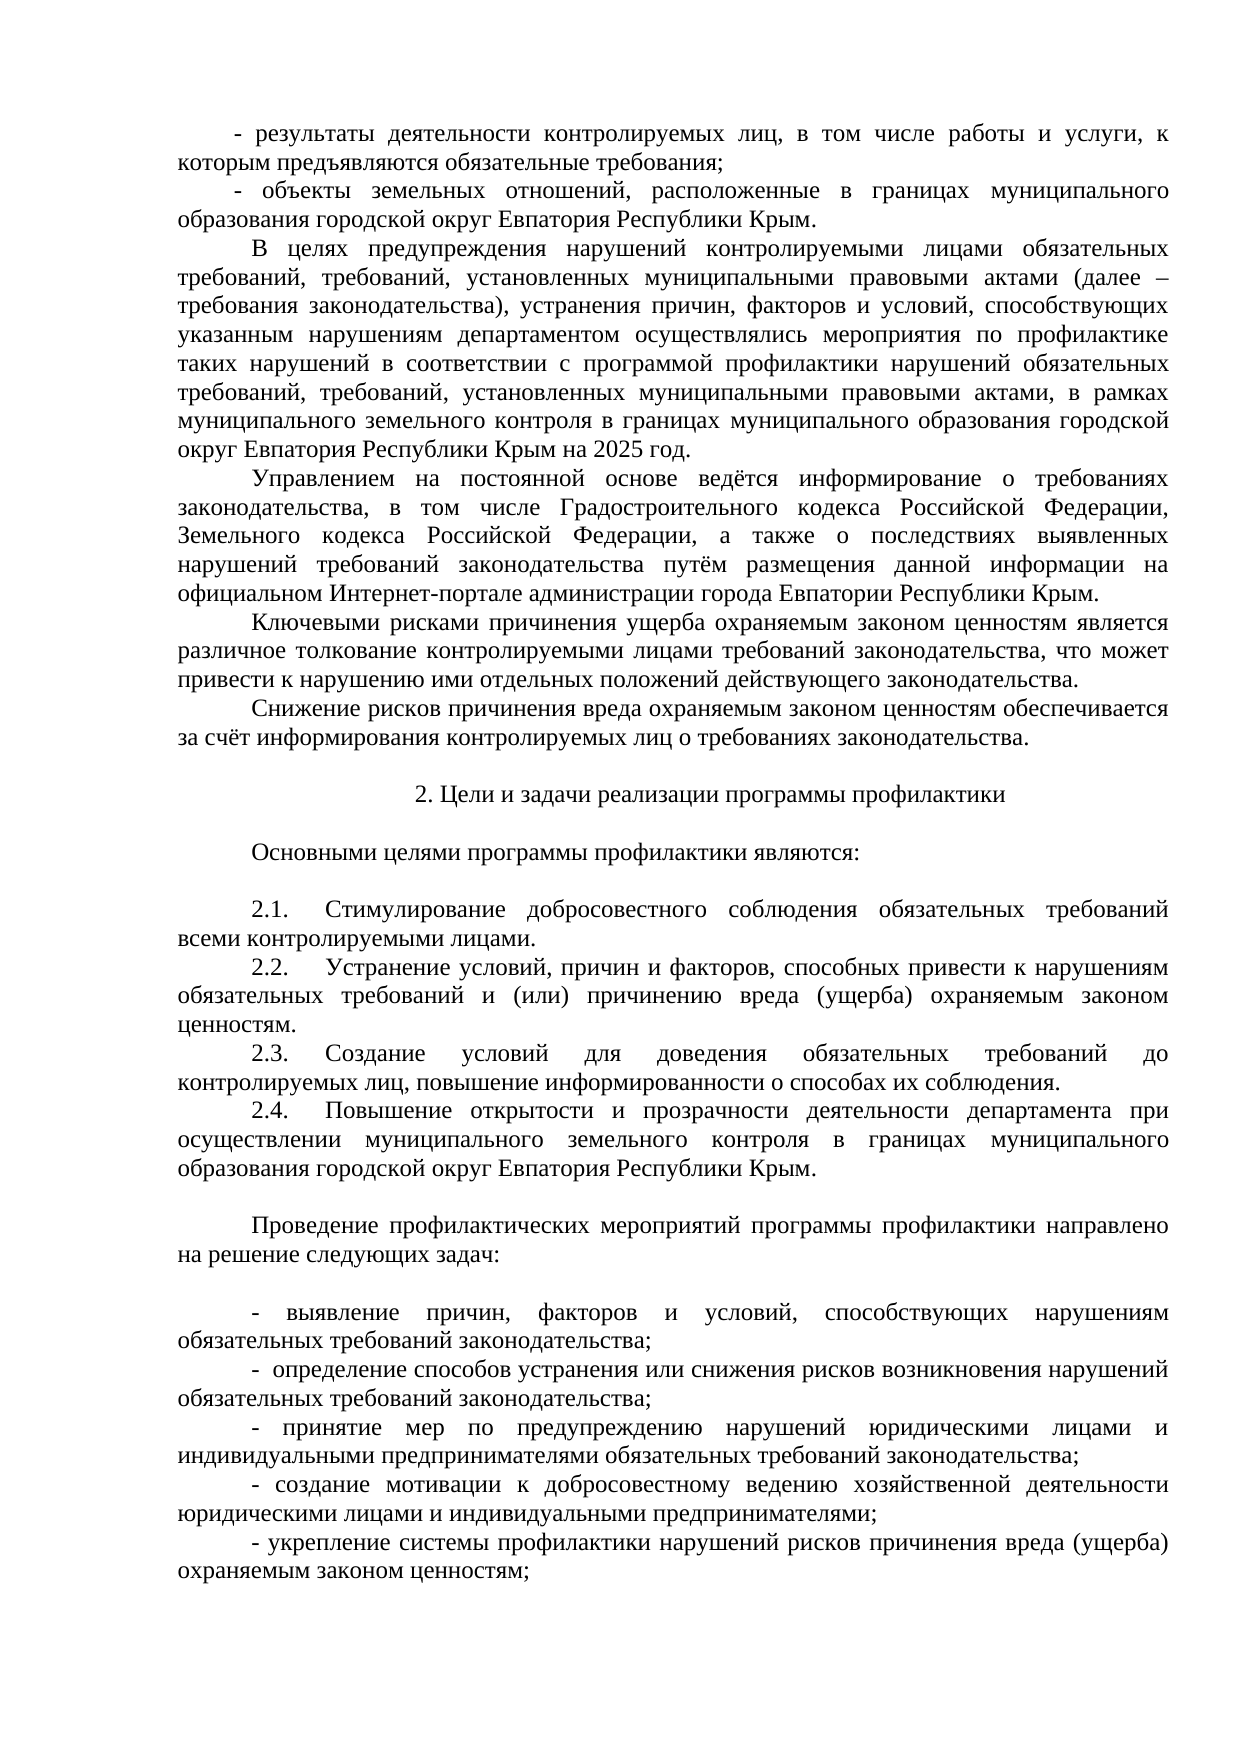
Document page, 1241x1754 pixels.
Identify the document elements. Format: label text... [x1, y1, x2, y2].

list - выявление причин, факторов и условий, способствующих нарушениям обязательных требований законодательства; [177, 1297, 1169, 1354]
text - создание мотивации к добросовестному ведению хозяйственной деятельности юридическими лицами и индивидуальными предпринимателями; [177, 1469, 1169, 1527]
text 2. Цели и задачи реализации программы профилактики [177, 779, 1169, 808]
text - определение способов устранения или снижения рисков возникновения нарушений обязательных требований законодательства; [177, 1354, 1169, 1412]
text - укрепление системы профилактики нарушений рисков причинения вреда (ущерба) охраняемым законом ценностям; [177, 1527, 1169, 1584]
list Устранение условий, причин и факторов, способных привести к нарушениям обязательных требований и (или) причинению вреда (ущерба) охраняемым законом ценностям. [177, 952, 1169, 1038]
list Создание условий для доведения обязательных требований до контролируемых лиц, повышение информированности о способах их соблюдения. [177, 1038, 1169, 1096]
list Повышение открытости и прозрачности деятельности департамента при осуществлении муниципального земельного контроля в границах муниципального образования городской округ Евпатория Республики Крым. [177, 1096, 1169, 1182]
text - результаты деятельности контролируемых лиц, в том числе работы и услуги, к которым предъявляются обязательные требования; [177, 118, 1169, 176]
list Стимулирование добросовестного соблюдения обязательных требований всеми контролируемыми лицами. [177, 894, 1169, 952]
text - принятие мер по предупреждению нарушений юридическими лицами и индивидуальными предпринимателями обязательных требований законодательства; [177, 1412, 1169, 1469]
text Ключевыми рисками причинения ущерба охраняемым законом ценностям является различное толкование контролируемыми лицами требований законодательства, что может привести к нарушению ими отдельных положений действующего законодательства. [177, 607, 1169, 693]
text - объекты земельных отношений, расположенные в границах муниципального образования городской округ Евпатория Республики Крым. [177, 176, 1169, 233]
text Проведение профилактических мероприятий программы профилактики направлено на решение следующих задач: [177, 1211, 1169, 1268]
text В целях предупреждения нарушений контролируемыми лицами обязательных требований, требований, установленных муниципальными правовыми актами (далее – требования законодательства), устранения причин, факторов и условий, способствующих указанным нарушениям департаментом осуществлялись мероприятия по профилактике таких нарушений в соответствии с программой профилактики нарушений обязательных требований, требований, установленных муниципальными правовыми актами, в рамках муниципального земельного контроля в границах муниципального образования городской округ Евпатория Республики Крым на 2025 год. [177, 233, 1169, 463]
text Основными целями программы профилактики являются: [177, 837, 1169, 866]
text Снижение рисков причинения вреда охраняемым законом ценностям обеспечивается за счёт информирования контролируемых лиц о требованиях законодательства. [177, 693, 1169, 751]
text Управлением на постоянной основе ведётся информирование о требованиях законодательства, в том числе Градостроительного кодекса Российской Федерации, Земельного кодекса Российской Федерации, а также о последствиях выявленных нарушений требований законодательства путём размещения данной информации на официальном Интернет-портале администрации города Евпатории Республики Крым. [177, 463, 1169, 607]
